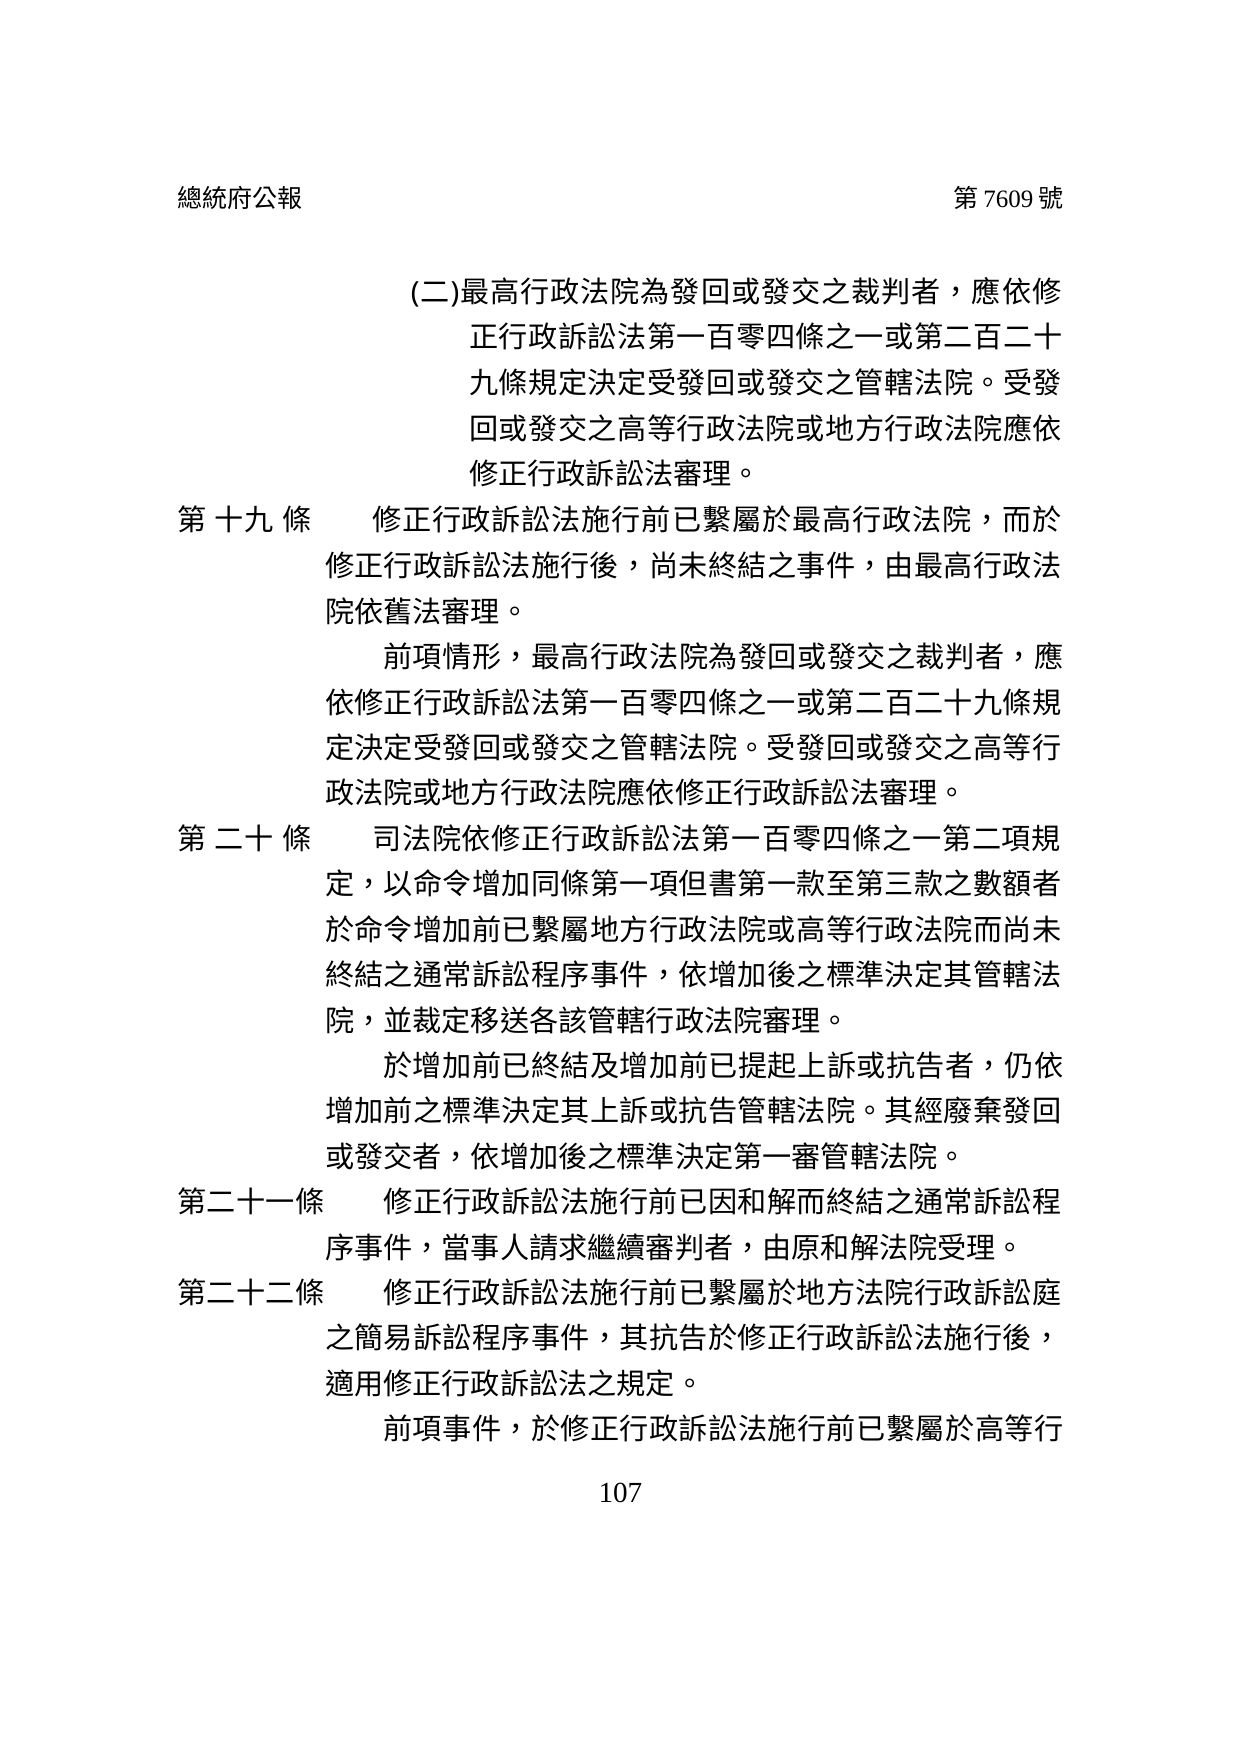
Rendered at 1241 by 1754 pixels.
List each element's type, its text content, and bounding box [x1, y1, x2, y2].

text 於增加前已終結及增加前已提起上訴或抗告者，仍依增加前之標準決定其上訴或抗告管轄法院。其經廢棄發回或發交者，依增加後之標準決定第一審管轄法院。 [325, 1040, 1063, 1176]
text 第 二十 條 司法院依修正行政訴訟法第一百零四條之一第二項規定，以命令增加同條第一項但書第一款至第三款之數額者，於命令增加前已繫屬地方行政法院或高等行政法院而尚未終結之通常訴訟程序事件，依增加後之標準決定其管轄法院，並裁定移送各該管轄行政法院審理。 [177, 813, 1063, 1040]
text 第二十二條 修正行政訴訟法施行前已繫屬於地方法院行政訴訟庭之簡易訴訟程序事件，其抗告於修正行政訴訟法施行後，適用修正行政訴訟法之規定。 [177, 1267, 1063, 1403]
text 前項情形，最高行政法院為發回或發交之裁判者，應依修正行政訴訟法第一百零四條之一或第二百二十九條規定決定受發回或發交之管轄法院。受發回或發交之高等行政法院或地方行政法院應依修正行政訴訟法審理。 [325, 631, 1063, 813]
text 第二十一條 修正行政訴訟法施行前已因和解而終結之通常訴訟程序事件，當事人請求繼續審判者，由原和解法院受理。 [177, 1176, 1063, 1267]
text 第 十九 條 修正行政訴訟法施行前已繫屬於最高行政法院，而於修正行政訴訟法施行後，尚未終結之事件，由最高行政法院依舊法審理。 [177, 494, 1063, 631]
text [325, 1403, 1063, 1449]
text (二)最高行政法院為發回或發交之裁判者，應依修正行政訴訟法第一百零四條之一或第二百二十九條規定決定受發回或發交之管轄法院。受發回或發交之高等行政法院或地方行政法院應依修正行政訴訟法審理。 [411, 266, 1063, 494]
